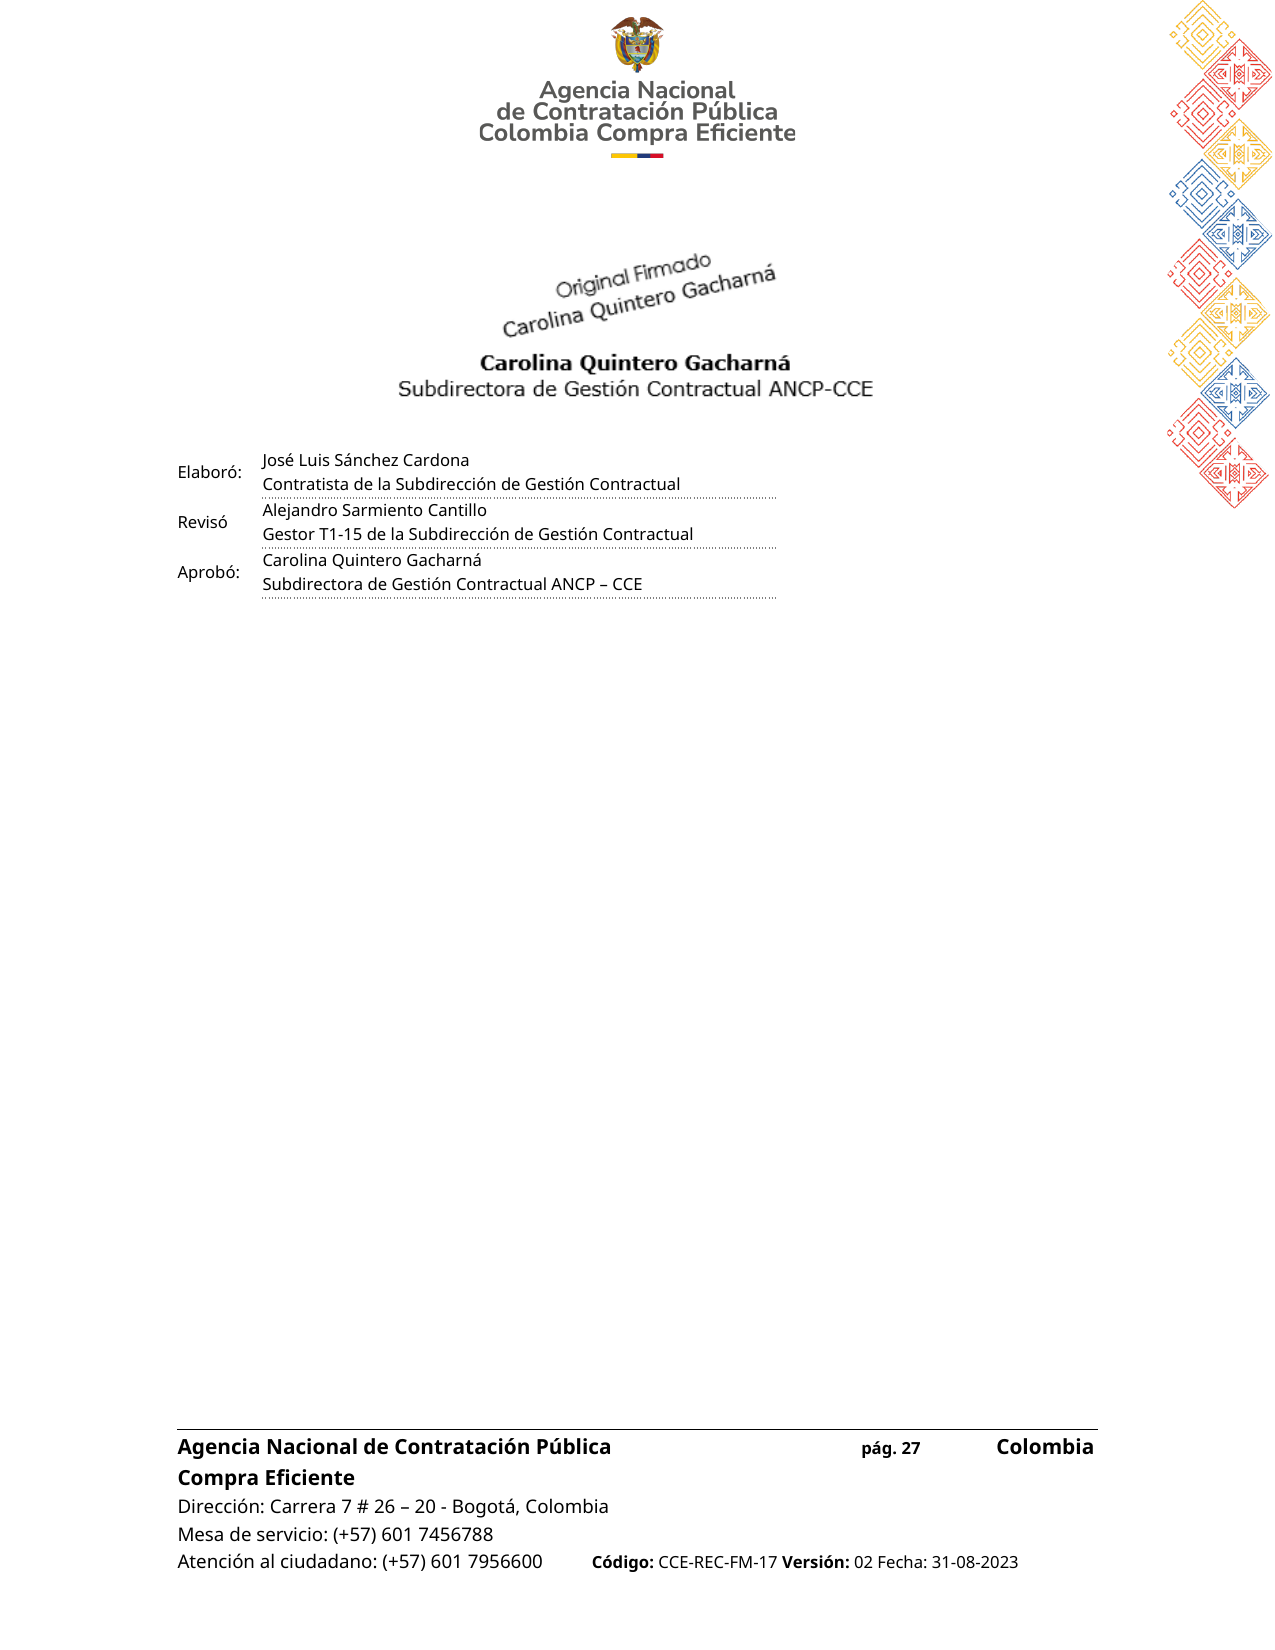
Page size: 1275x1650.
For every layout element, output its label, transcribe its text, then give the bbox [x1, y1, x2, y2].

table_cell Alejandro Sarmiento Cantillo Gestor T1-15 de la Subdirección de Gestión Contractual [262, 497, 777, 547]
table_cell Carolina Quintero Gacharná Subdirectora de Gestión Contractual ANCP – CCE [262, 547, 777, 597]
table_cell Aprobó: [177, 547, 262, 597]
table_header Elaboró: [177, 449, 262, 497]
picture [368, 214, 907, 414]
table_cell Revisó [177, 497, 262, 547]
picture [479, 17, 796, 158]
table_header José Luis Sánchez Cardona Contratista de la Subdirección de Gestión Contractual [262, 449, 777, 497]
picture [1165, 0, 1272, 506]
